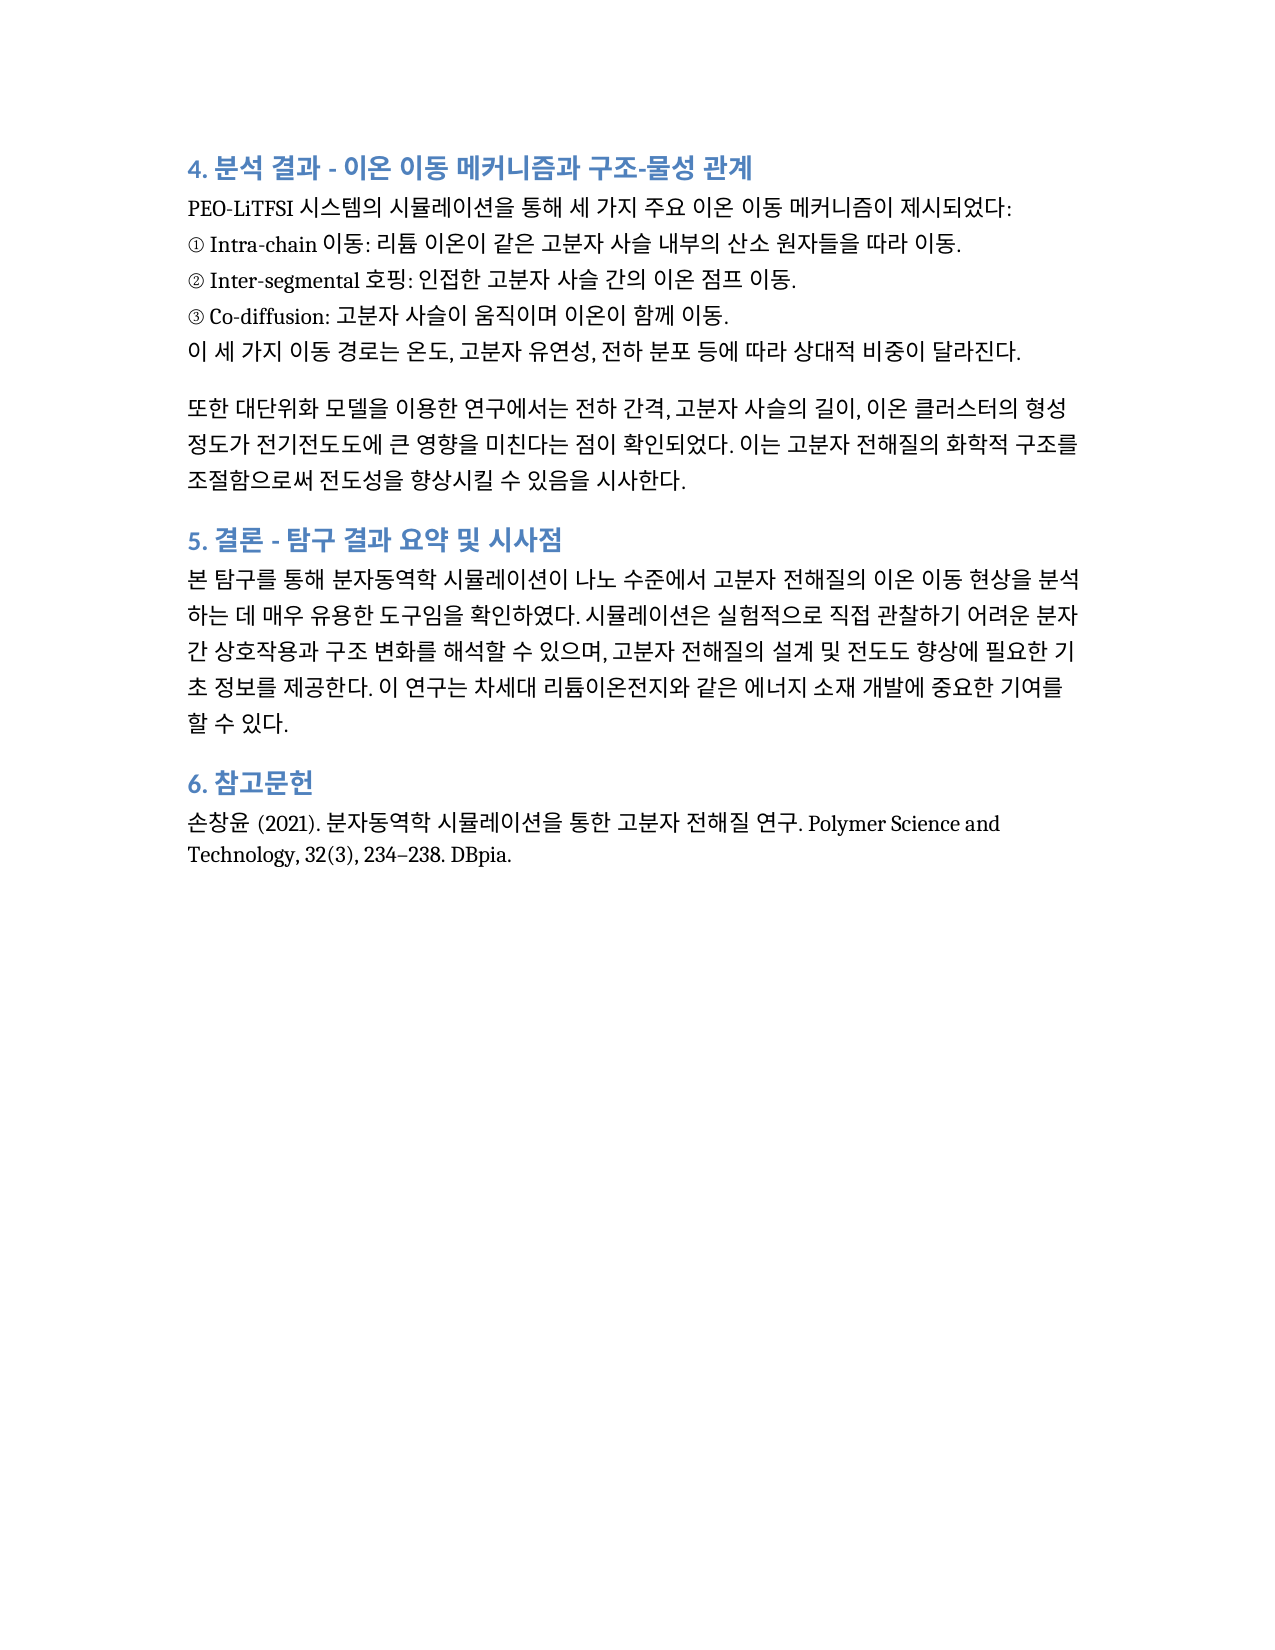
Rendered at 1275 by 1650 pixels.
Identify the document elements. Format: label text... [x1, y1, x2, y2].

text 또한 대단위화 모델을 이용한 연구에서는 전하 간격, 고분자 사슬의 길이, 이온 클러스터의 형성 정도가 전기전도도에 큰 영향을 미친다는 점이 확인되었다. 이는 고분자 전해질의 화학적 구조를 조절함으로써 전도성을 향상시킬 수 있음을 시사한다. [187, 393, 1087, 496]
text PEO-LiTFSI 시스템의 시뮬레이션을 통해 세 가지 주요 이온 이동 메커니즘이 제시되었다: ① Intra-chain 이동: 리튬 이온이 같은 고분자 사슬 내부의 산소 원자들을 따라 이동. ② Inter-segmental 호핑: 인접한 고분자 사슬 간의 이온 점프 이동. ③ Co-diffusion: 고분자 사슬이 움직이며 이온이 함께 이동. 이 세 가지 이동 경로는 온도, 고분자 유연성, 전하 분포 등에 따라 상대적 비중이 달라진다. [187, 192, 1087, 367]
text 본 탐구를 통해 분자동역학 시뮬레이션이 나노 수준에서 고분자 전해질의 이온 이동 현상을 분석하는 데 매우 유용한 도구임을 확인하였다. 시뮬레이션은 실험적으로 직접 관찰하기 어려운 분자 간 상호작용과 구조 변화를 해석할 수 있으며, 고분자 전해질의 설계 및 전도도 향상에 필요한 기초 정보를 제공한다. 이 연구는 차세대 리튬이온전지와 같은 에너지 소재 개발에 중요한 기여를 할 수 있다. [187, 564, 1087, 739]
text 손창윤 (2021). 분자동역학 시뮬레이션을 통한 고분자 전해질 연구. Polymer Science and Technology, 32(3), 234–238. DBpia. [187, 807, 1087, 868]
subtitle 6. 참고문헌 [187, 764, 1087, 801]
subtitle 5. 결론 - 탐구 결과 요약 및 시사점 [187, 522, 1087, 558]
subtitle 4. 분석 결과 - 이온 이동 메커니즘과 구조-물성 관계 [187, 150, 1087, 187]
